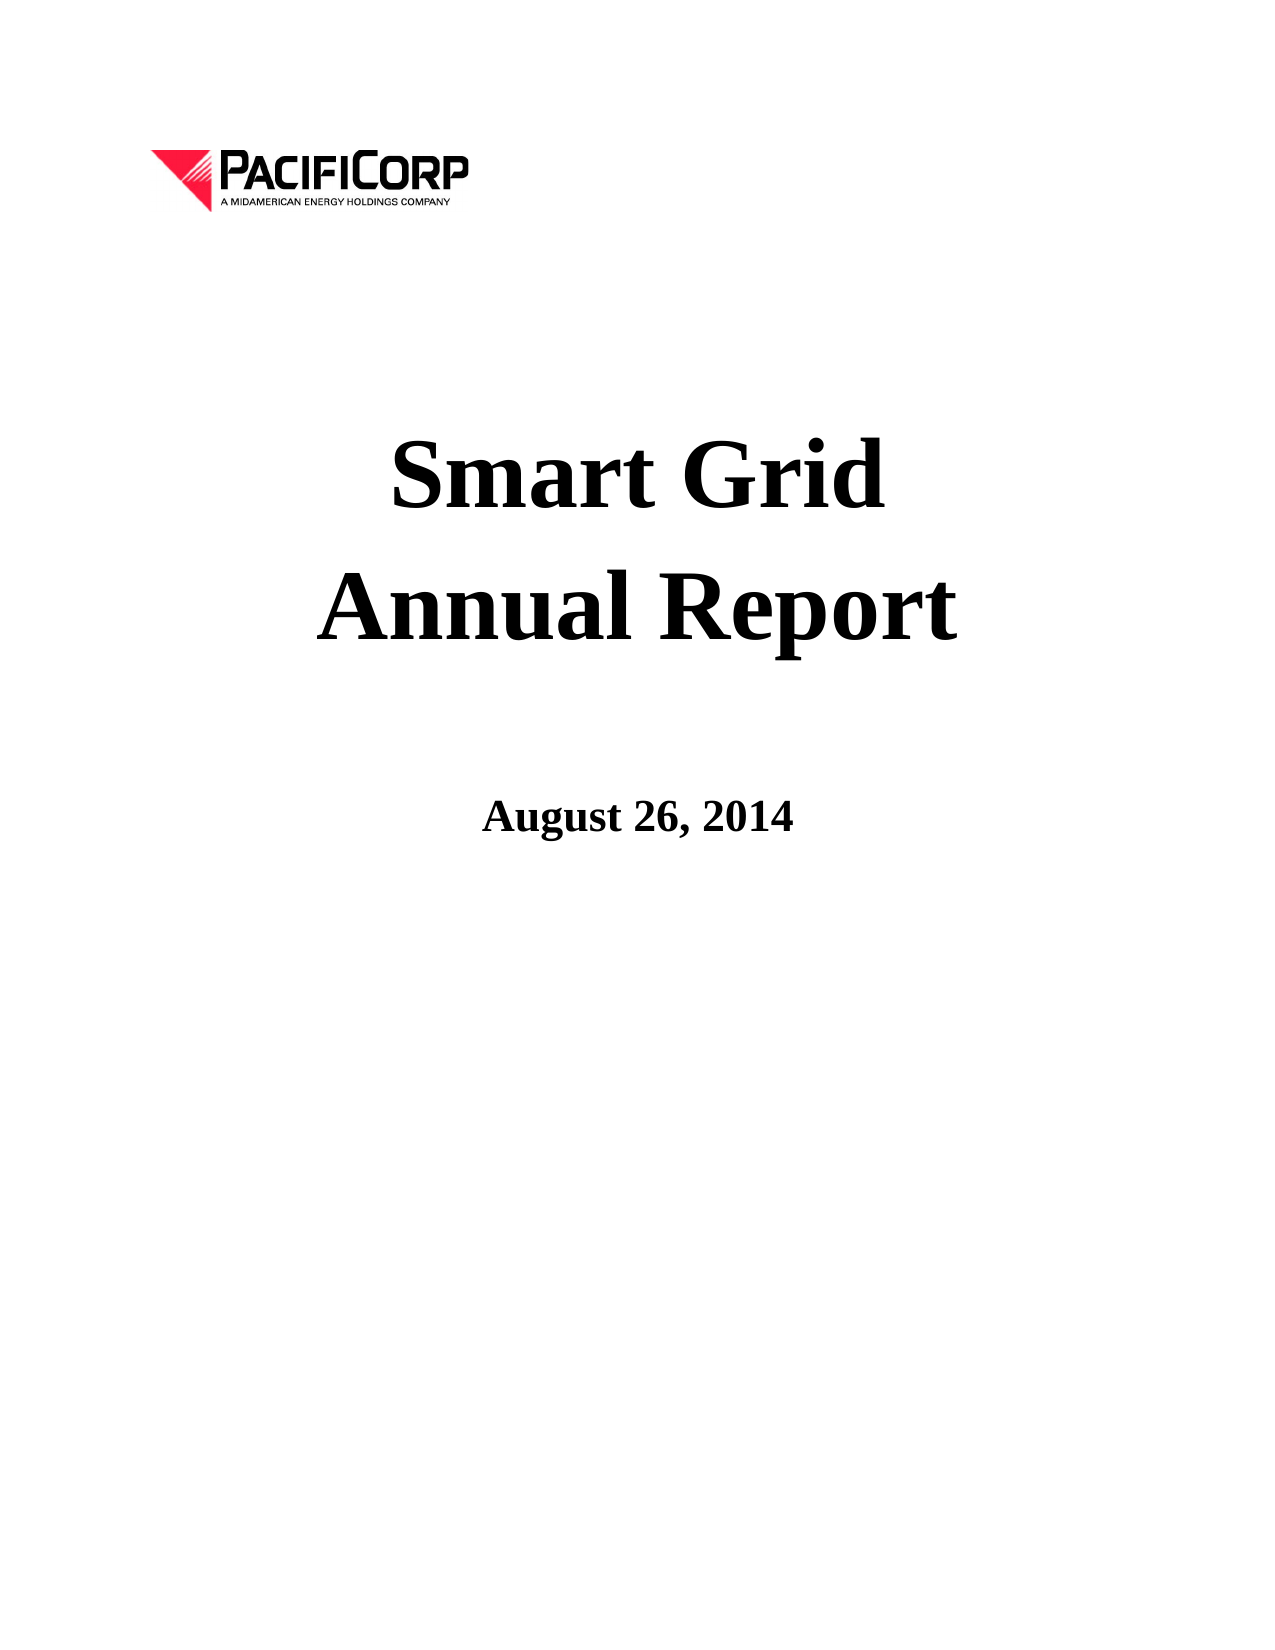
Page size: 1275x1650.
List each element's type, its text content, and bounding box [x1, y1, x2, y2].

text Smart Grid [150, 414, 1125, 529]
picture [150, 150, 469, 212]
text Annual Report [150, 546, 1125, 661]
text August 26, 2014 [150, 788, 1125, 841]
